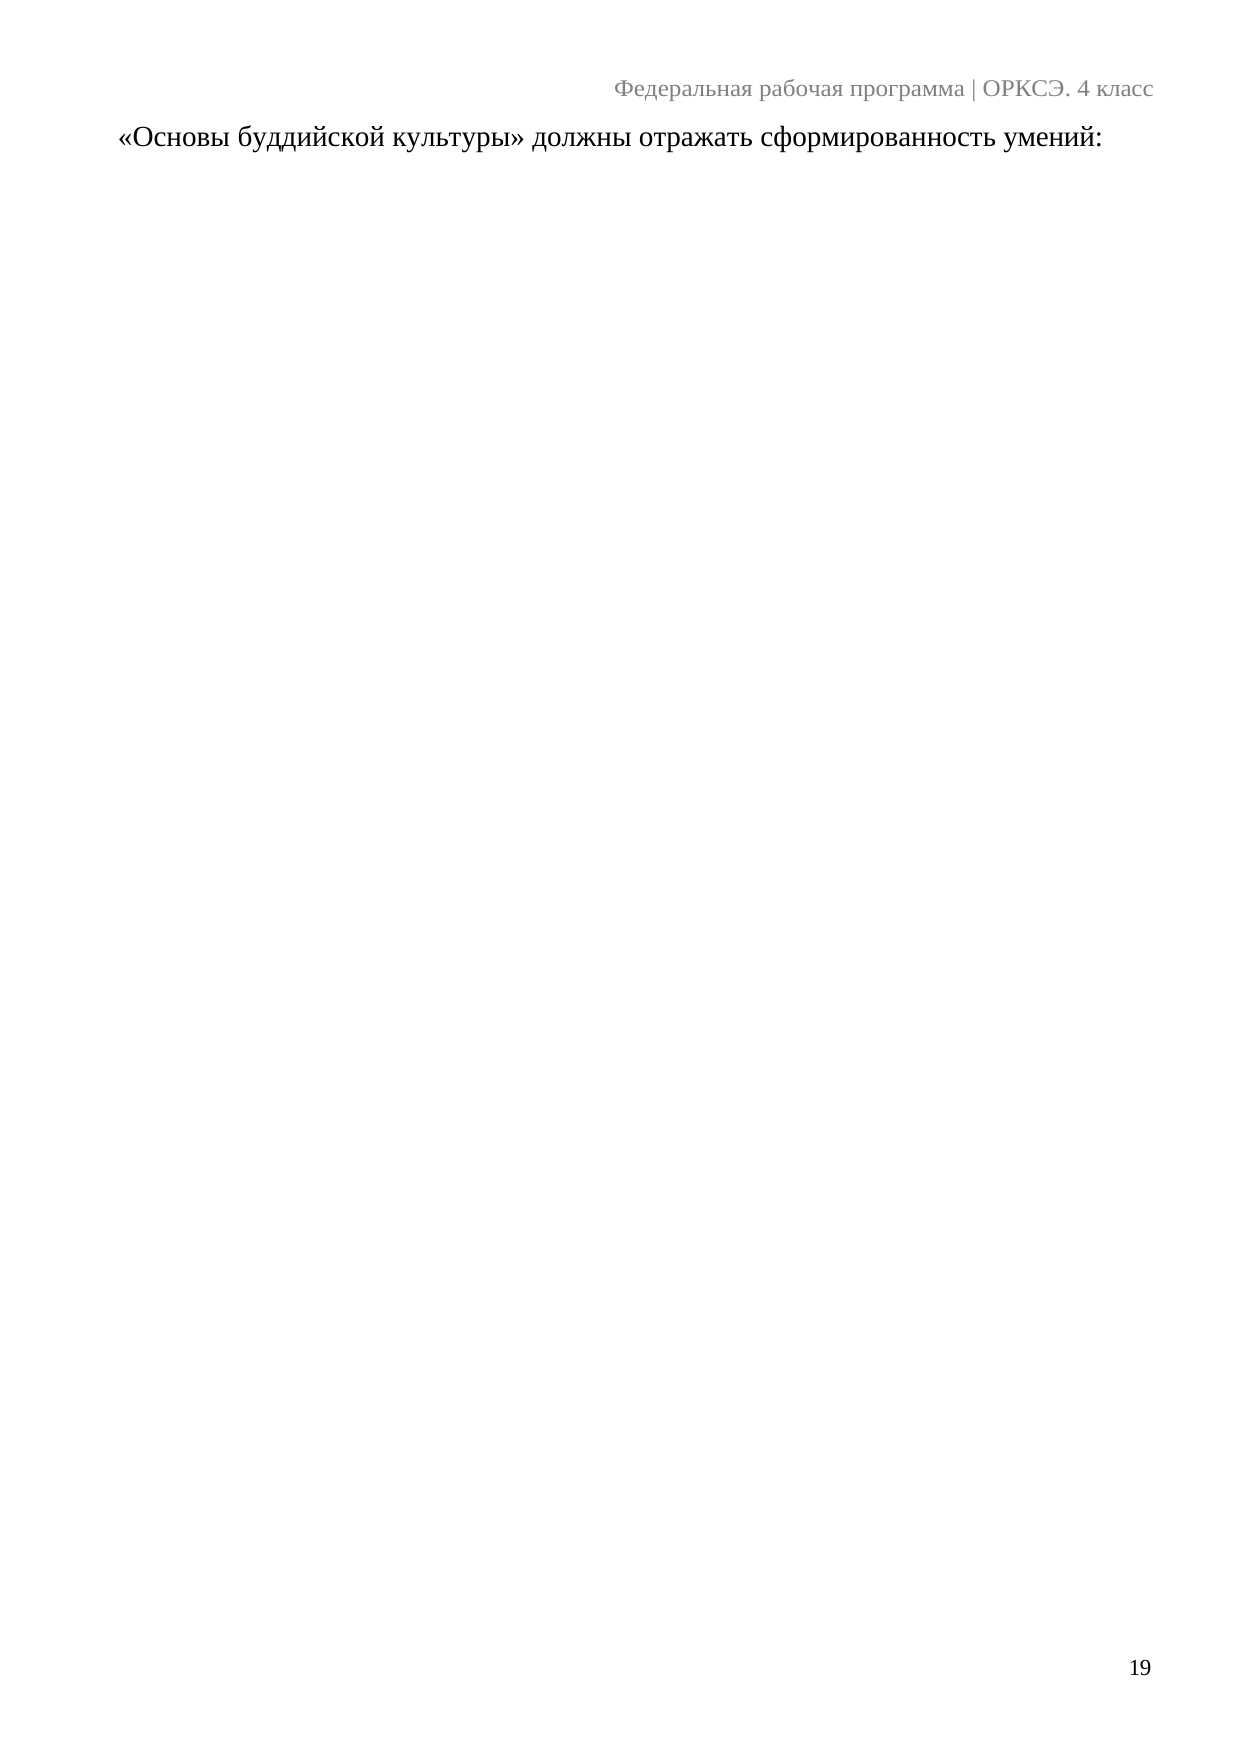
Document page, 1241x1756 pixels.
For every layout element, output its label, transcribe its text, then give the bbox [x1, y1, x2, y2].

text «Основы буддийской культуры» должны отражать сформированность умений: [118, 119, 1150, 152]
